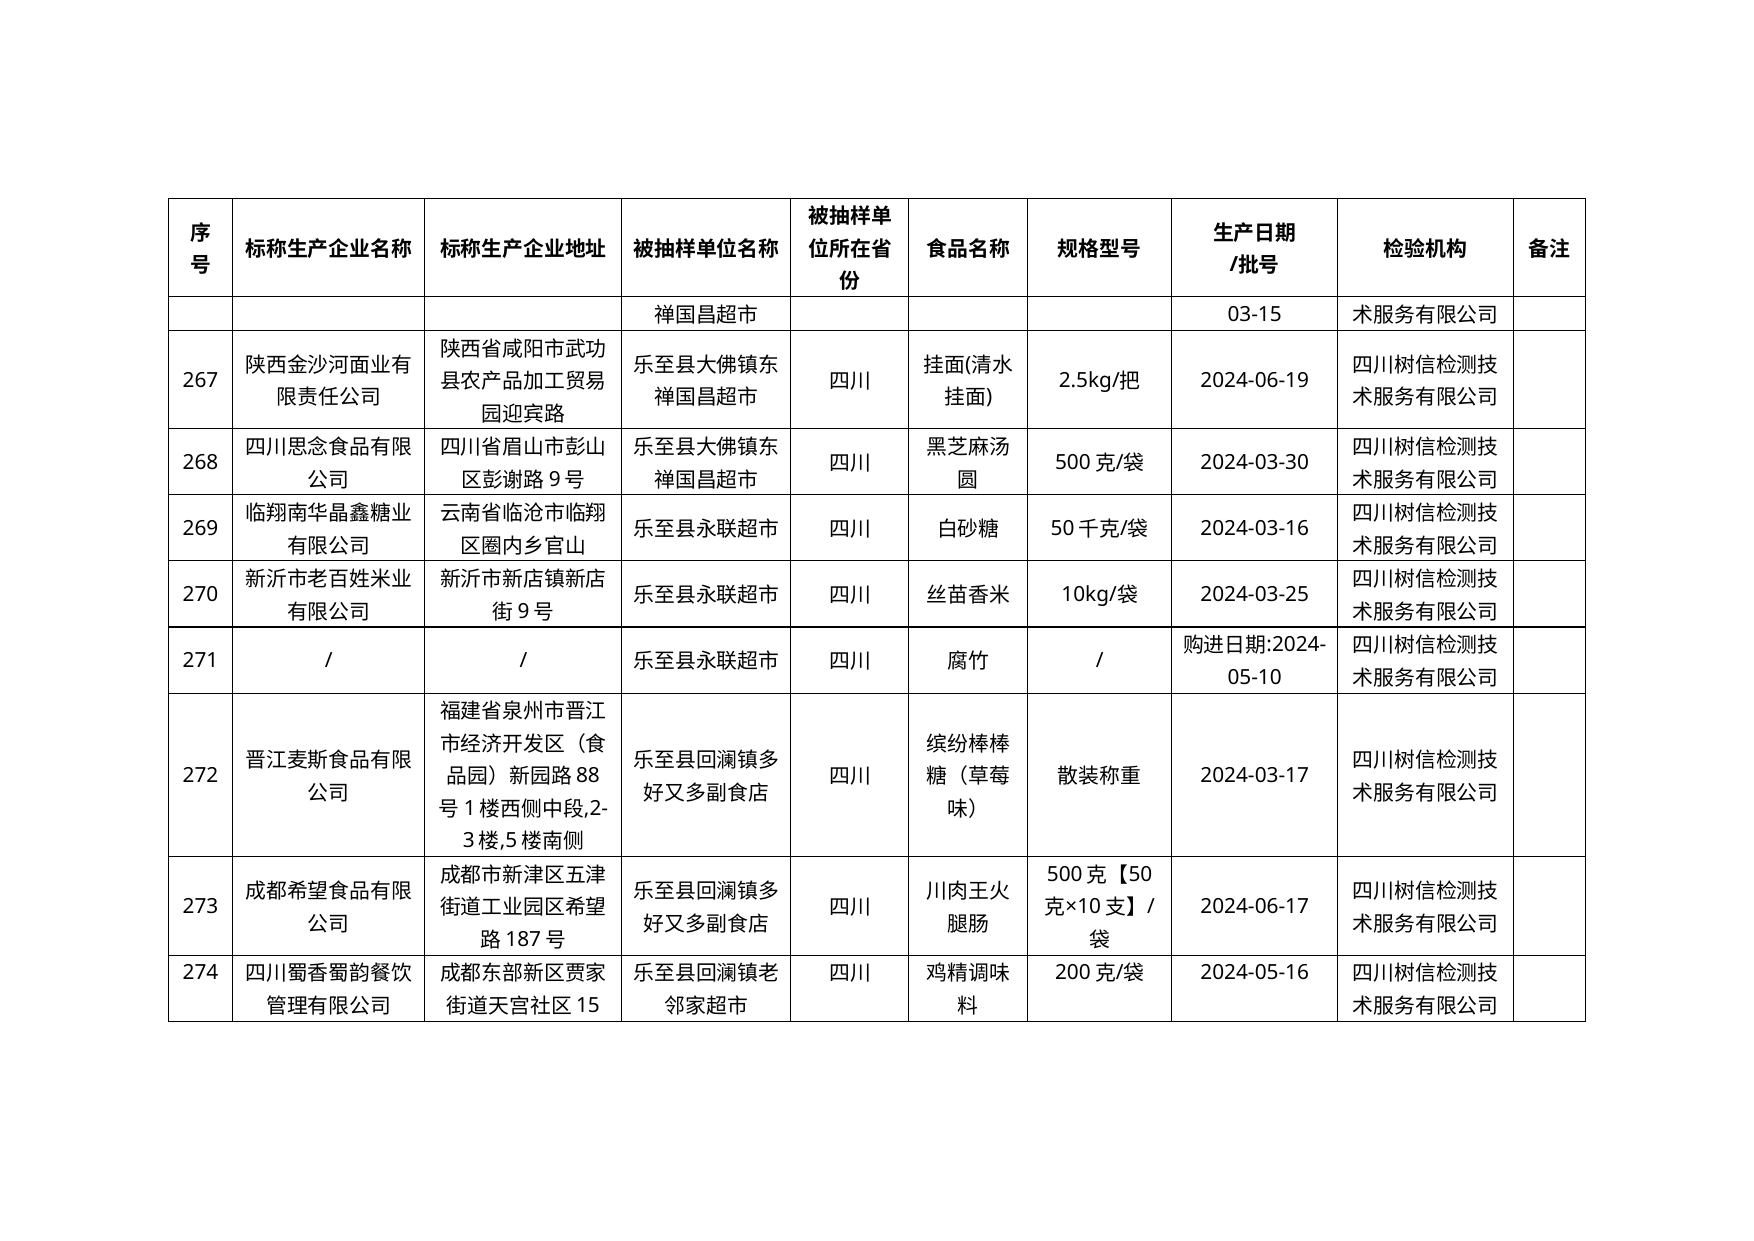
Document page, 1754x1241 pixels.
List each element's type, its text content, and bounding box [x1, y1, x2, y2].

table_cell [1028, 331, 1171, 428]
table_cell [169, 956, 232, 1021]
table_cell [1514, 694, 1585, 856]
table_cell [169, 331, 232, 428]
table_header 备注 [1514, 199, 1585, 296]
table_header 被抽样单位名称 [622, 199, 790, 296]
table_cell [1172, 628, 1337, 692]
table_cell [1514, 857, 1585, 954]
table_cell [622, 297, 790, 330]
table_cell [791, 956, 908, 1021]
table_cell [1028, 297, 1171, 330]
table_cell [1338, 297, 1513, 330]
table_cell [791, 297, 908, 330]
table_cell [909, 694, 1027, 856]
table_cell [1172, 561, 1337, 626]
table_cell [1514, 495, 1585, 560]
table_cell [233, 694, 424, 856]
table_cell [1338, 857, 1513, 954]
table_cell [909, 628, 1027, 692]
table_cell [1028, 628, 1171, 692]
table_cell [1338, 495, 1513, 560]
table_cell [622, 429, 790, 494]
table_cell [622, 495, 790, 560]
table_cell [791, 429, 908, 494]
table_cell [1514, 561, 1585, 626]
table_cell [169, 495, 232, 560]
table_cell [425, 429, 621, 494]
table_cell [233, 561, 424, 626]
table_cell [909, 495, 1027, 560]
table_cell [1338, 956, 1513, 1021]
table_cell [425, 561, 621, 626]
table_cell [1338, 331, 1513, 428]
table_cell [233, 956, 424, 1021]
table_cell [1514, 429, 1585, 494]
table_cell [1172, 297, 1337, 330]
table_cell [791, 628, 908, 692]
table_header 生产日期 /批号 [1172, 199, 1337, 296]
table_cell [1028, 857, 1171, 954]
table_header 食品名称 [909, 199, 1027, 296]
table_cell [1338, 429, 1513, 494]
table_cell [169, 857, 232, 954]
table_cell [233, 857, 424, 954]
table_header 标称生产企业名称 [233, 199, 424, 296]
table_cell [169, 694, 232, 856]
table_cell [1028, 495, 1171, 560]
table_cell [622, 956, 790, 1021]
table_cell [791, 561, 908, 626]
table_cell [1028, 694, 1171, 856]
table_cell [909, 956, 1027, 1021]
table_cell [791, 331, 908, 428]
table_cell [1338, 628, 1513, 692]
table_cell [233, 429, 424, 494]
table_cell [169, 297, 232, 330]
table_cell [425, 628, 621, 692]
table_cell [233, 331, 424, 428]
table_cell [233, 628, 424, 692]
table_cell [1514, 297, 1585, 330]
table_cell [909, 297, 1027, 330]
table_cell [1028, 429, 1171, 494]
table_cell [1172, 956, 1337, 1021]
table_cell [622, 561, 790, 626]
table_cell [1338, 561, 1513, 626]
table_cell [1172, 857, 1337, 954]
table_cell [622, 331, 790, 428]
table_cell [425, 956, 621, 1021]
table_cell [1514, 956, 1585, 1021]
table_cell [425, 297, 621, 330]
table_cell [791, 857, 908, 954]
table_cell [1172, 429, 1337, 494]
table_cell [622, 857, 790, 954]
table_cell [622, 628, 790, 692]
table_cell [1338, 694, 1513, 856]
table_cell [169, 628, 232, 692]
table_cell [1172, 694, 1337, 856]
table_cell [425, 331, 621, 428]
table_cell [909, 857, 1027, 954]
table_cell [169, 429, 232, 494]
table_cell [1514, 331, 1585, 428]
table_header 序号 [169, 199, 232, 296]
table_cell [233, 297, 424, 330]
table_header 规格型号 [1028, 199, 1171, 296]
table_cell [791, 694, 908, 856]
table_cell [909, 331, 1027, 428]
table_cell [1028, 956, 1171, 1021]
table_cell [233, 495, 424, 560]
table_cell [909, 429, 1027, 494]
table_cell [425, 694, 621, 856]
table_header 标称生产企业地址 [425, 199, 621, 296]
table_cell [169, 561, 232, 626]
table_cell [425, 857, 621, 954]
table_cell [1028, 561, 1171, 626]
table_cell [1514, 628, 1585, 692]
table_header 检验机构 [1338, 199, 1513, 296]
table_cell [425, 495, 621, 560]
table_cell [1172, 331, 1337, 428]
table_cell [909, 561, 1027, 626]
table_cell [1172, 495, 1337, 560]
table_header 被抽样单位所在省份 [791, 199, 908, 296]
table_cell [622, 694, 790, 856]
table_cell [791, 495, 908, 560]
